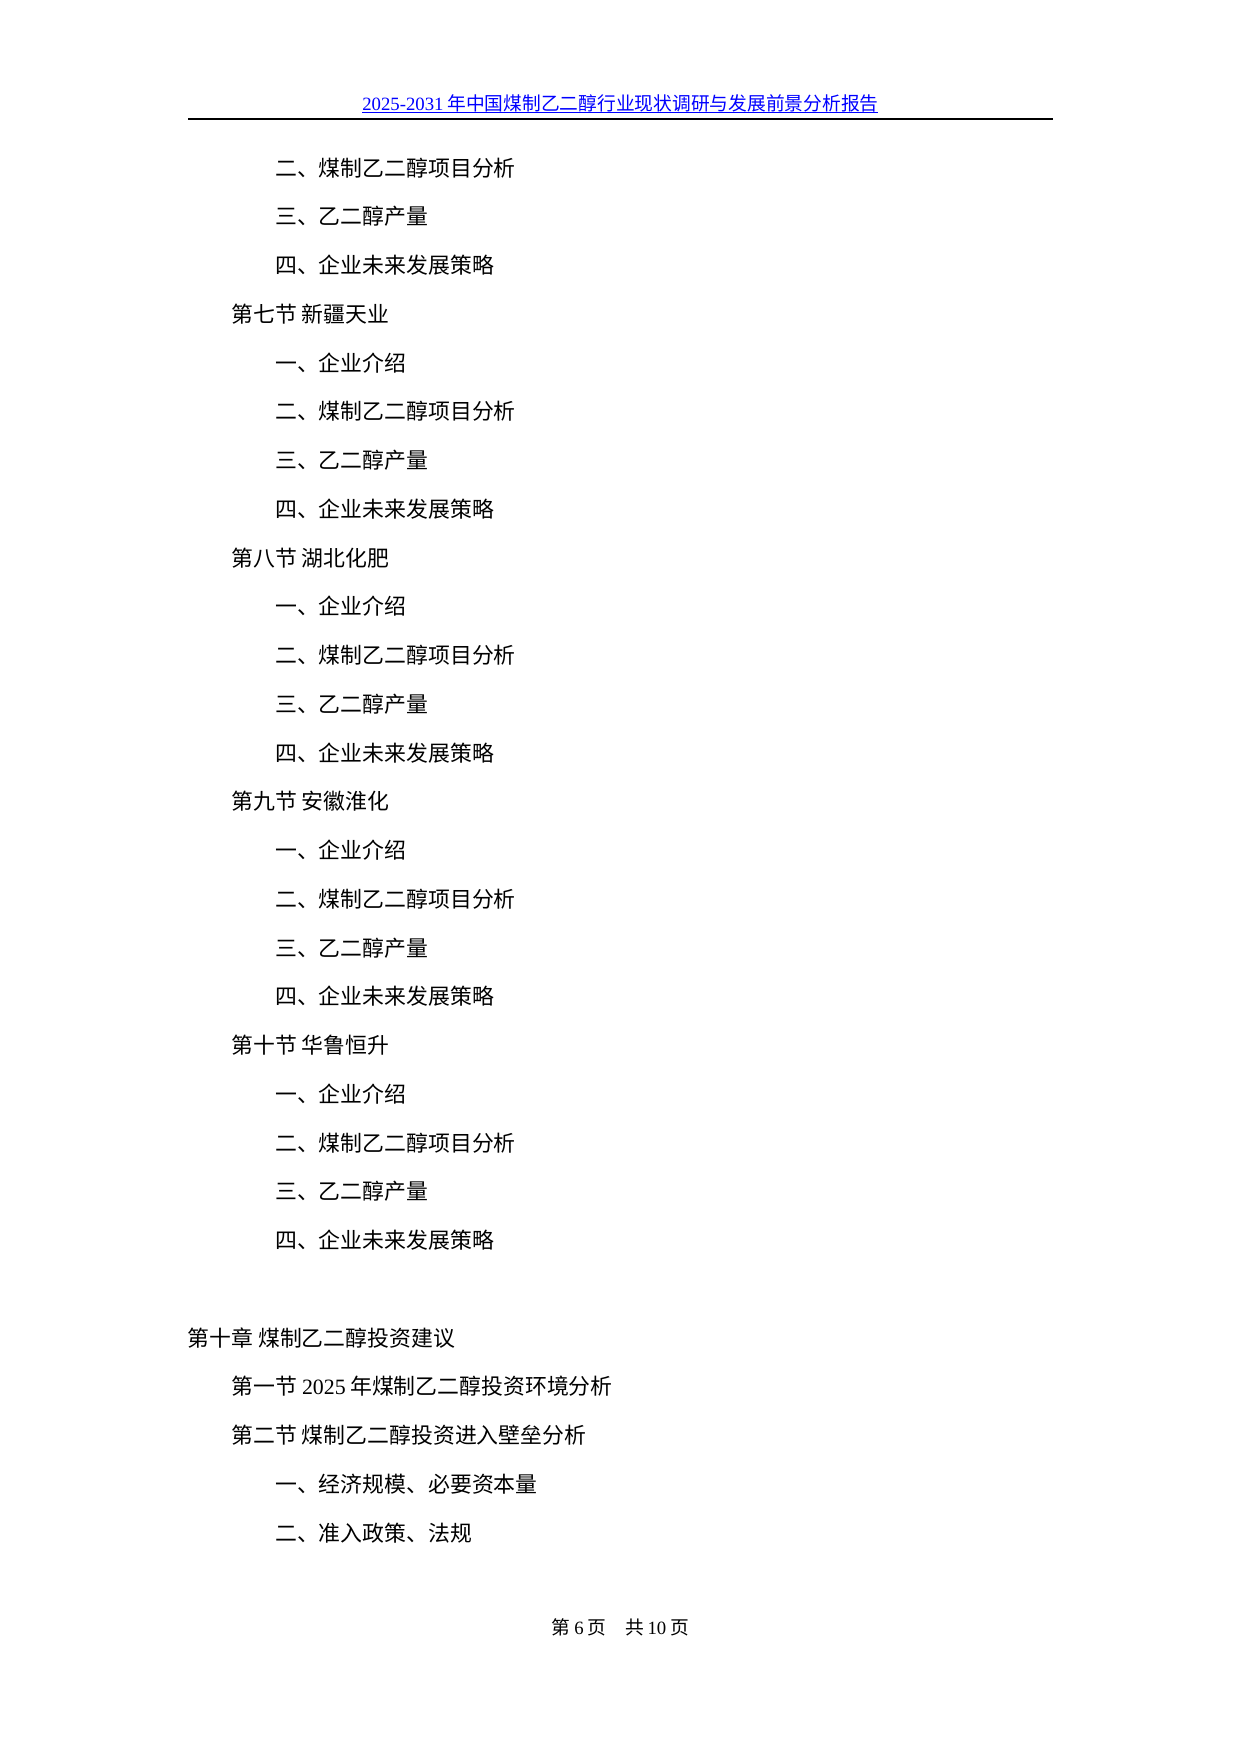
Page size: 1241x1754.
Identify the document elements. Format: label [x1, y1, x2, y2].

text [187, 150, 1053, 1548]
